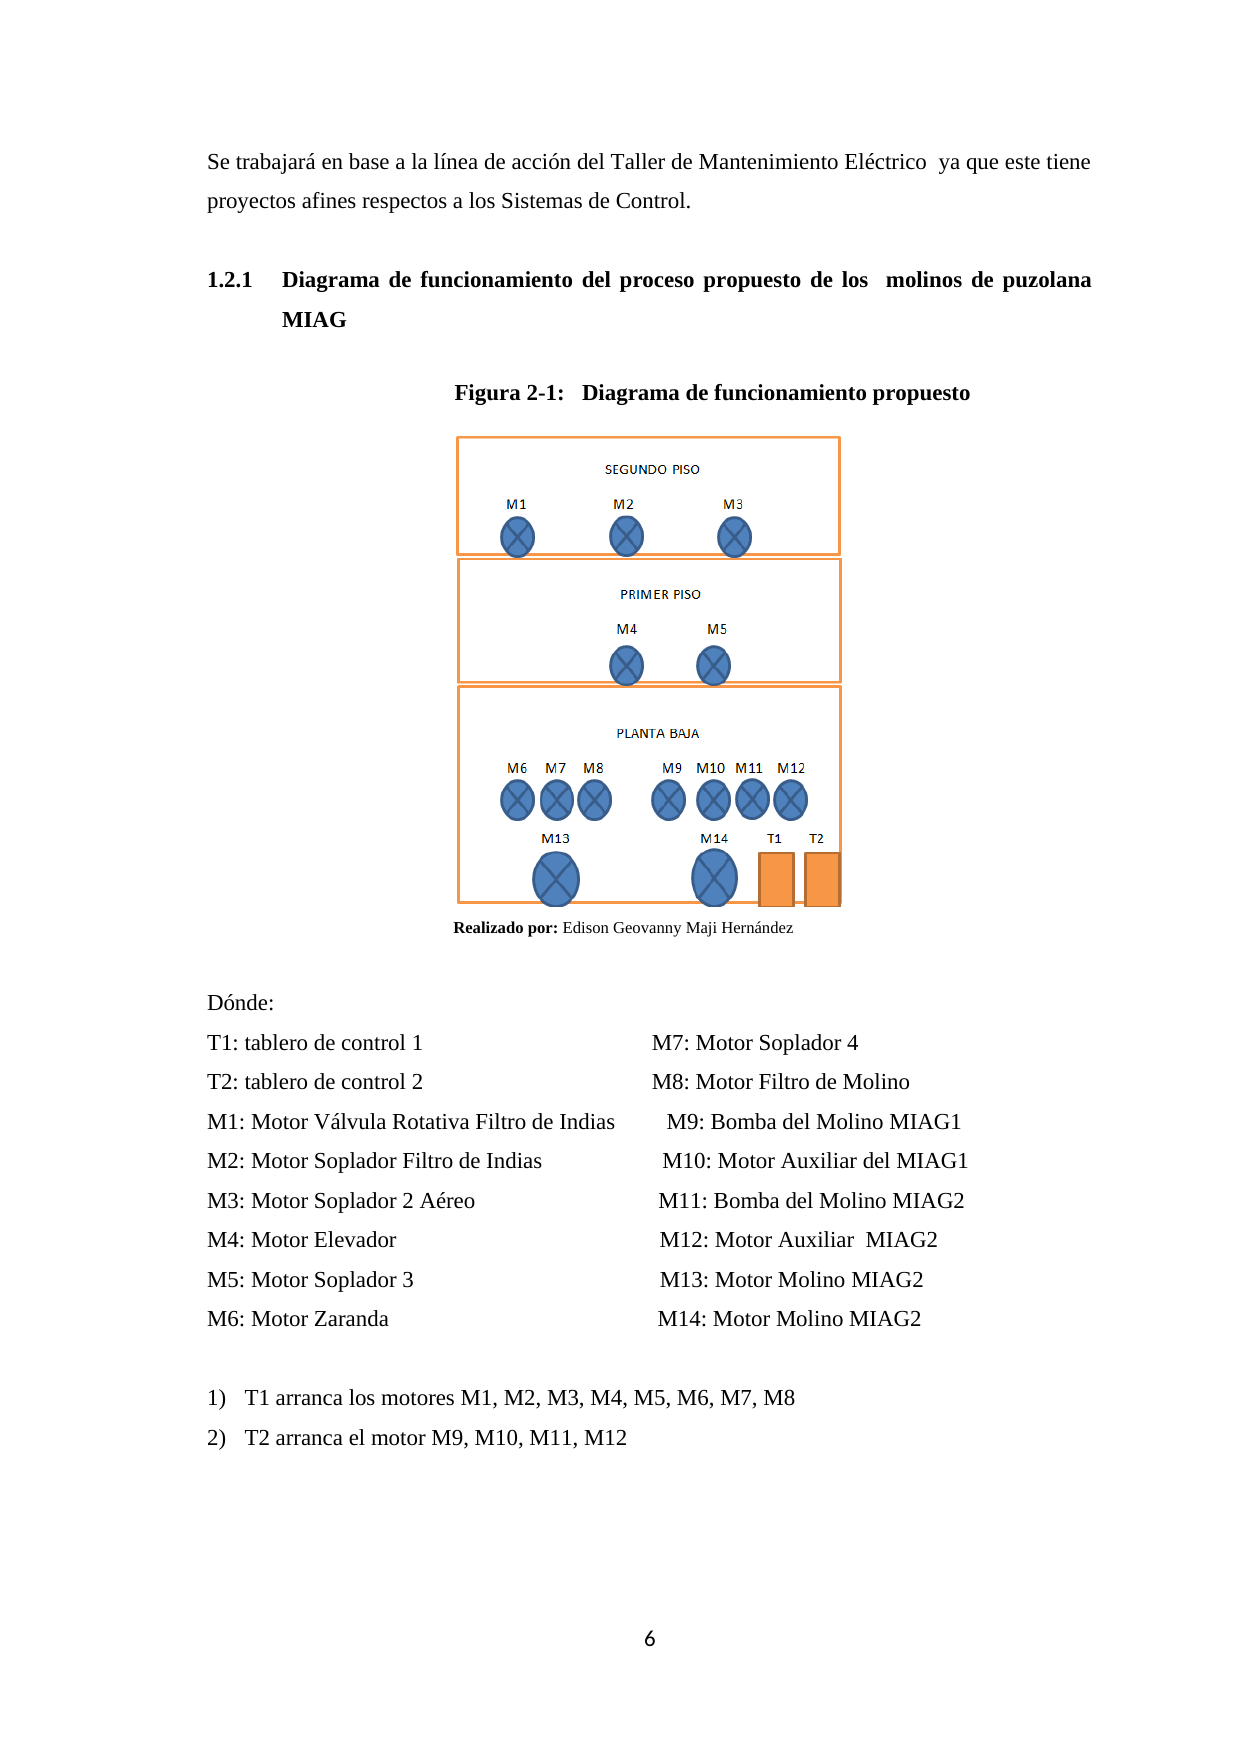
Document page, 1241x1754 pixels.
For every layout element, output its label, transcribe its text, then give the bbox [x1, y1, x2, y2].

list Diagrama de funcionamiento del proceso propuesto de los molinos de puzolana MIAG [207, 266, 1092, 332]
text M6: Motor Zaranda M14: Motor Molino MIAG2 [207, 1305, 1092, 1331]
text Dónde: [207, 989, 1092, 1016]
text M3: Motor Soplador 2 Aéreo M11: Bomba del Molino MIAG2 M4: Motor Elevador M12: Motor Auxiliar MIAG2 [207, 1187, 1092, 1252]
text Realizado por: Edison Geovanny Maji Hernández [207, 917, 1092, 937]
picture [449, 426, 851, 907]
list T2 arranca el motor M9, M10, M11, M12 [207, 1423, 1092, 1450]
text M2: Motor Soplador Filtro de Indias M10: Motor Auxiliar del MIAG1 [207, 1147, 1092, 1173]
text Figura 2-1: Diagrama de funcionamiento propuesto [207, 379, 1092, 406]
list T1 arranca los motores M1, M2, M3, M4, M5, M6, M7, M8 [207, 1384, 1092, 1410]
list Se trabajará en base a la línea de acción del Taller de Mantenimiento Eléctrico ya que este tiene proyectos afines respectos a los Sistemas de Control. [207, 148, 1092, 213]
text M5: Motor Soplador 3 M13: Motor Molino MIAG2 [207, 1266, 1092, 1292]
text T1: tablero de control 1 M7: Motor Soplador 4 [207, 1029, 1092, 1055]
text T2: tablero de control 2 M8: Motor Filtro de Molino M1: Motor Válvula Rotativa Filtro de Indias M9: Bomba del Molino MIAG1 [207, 1068, 1092, 1134]
